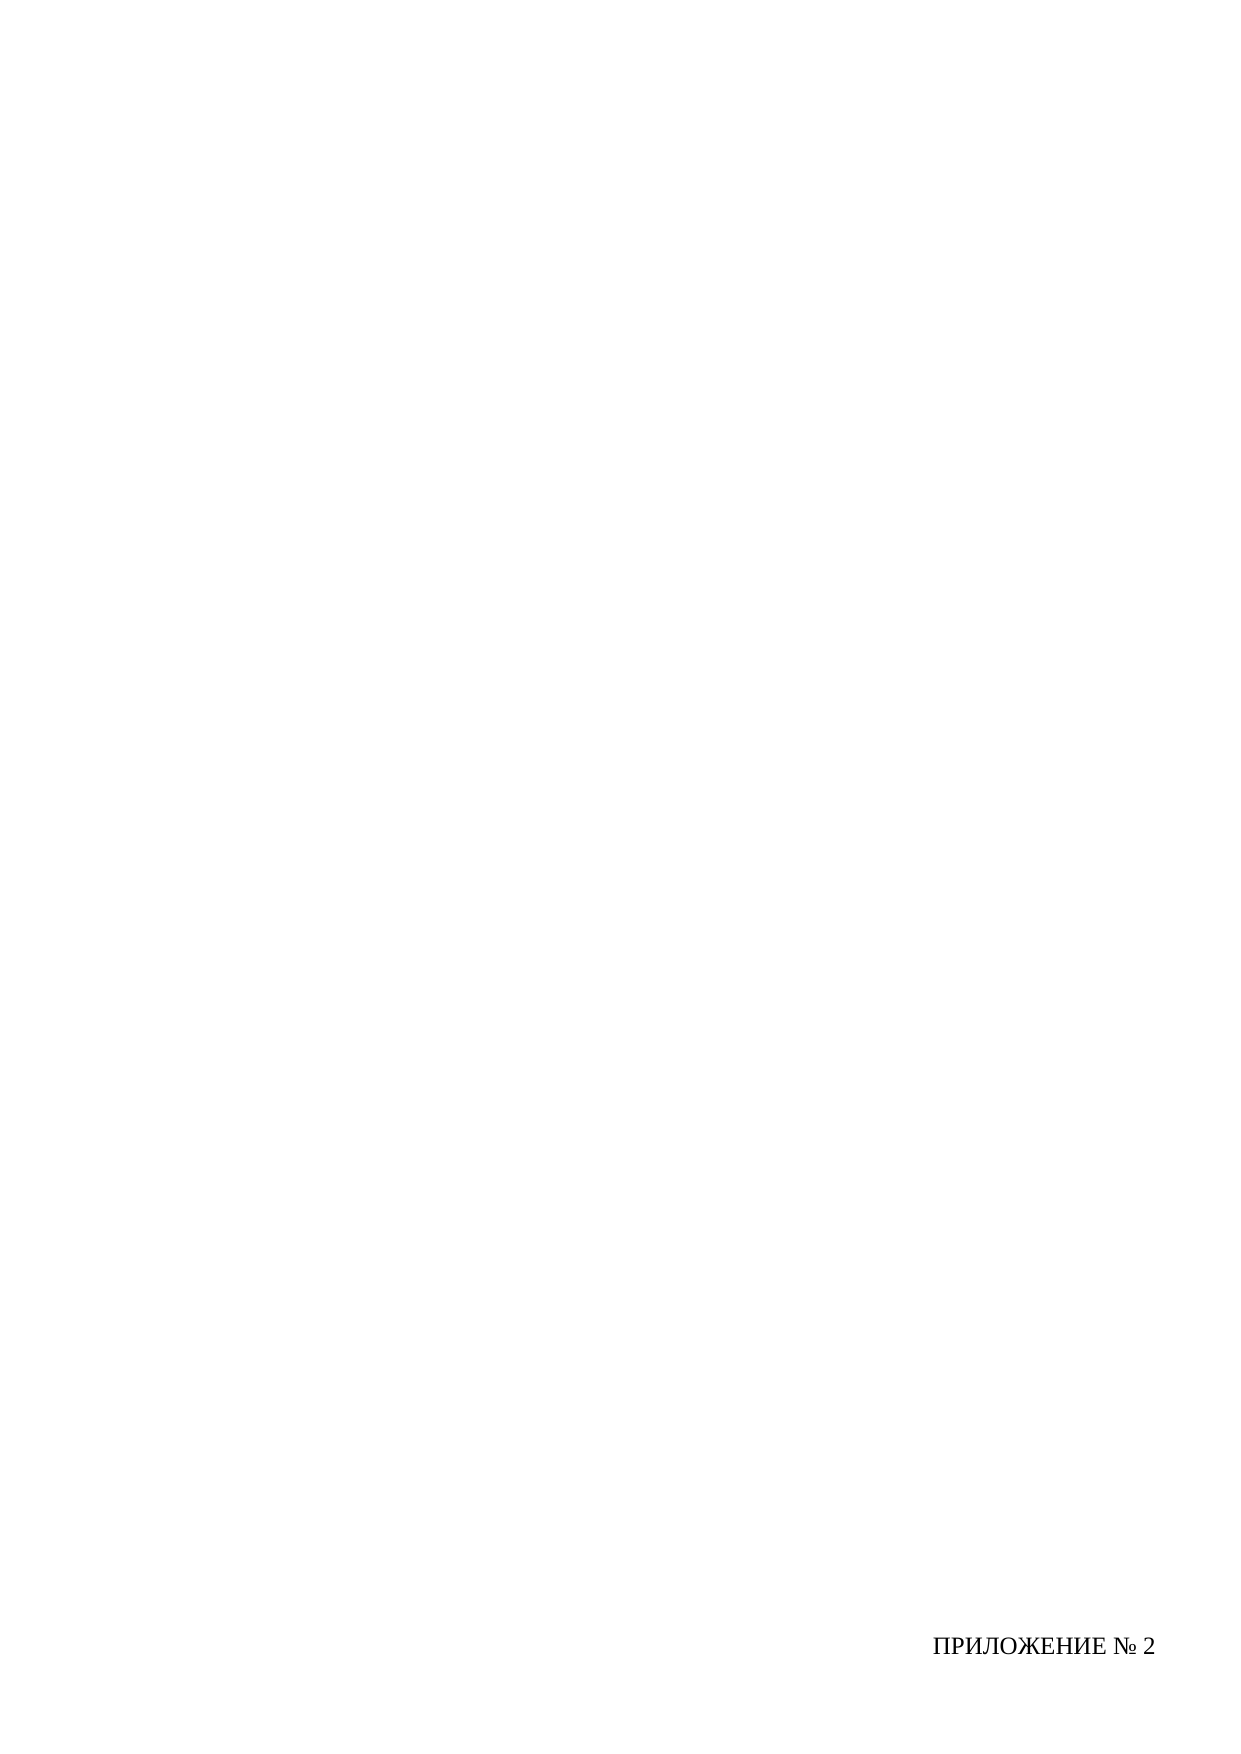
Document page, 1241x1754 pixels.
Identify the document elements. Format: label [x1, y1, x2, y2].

table_header [177, 1114, 1167, 1660]
